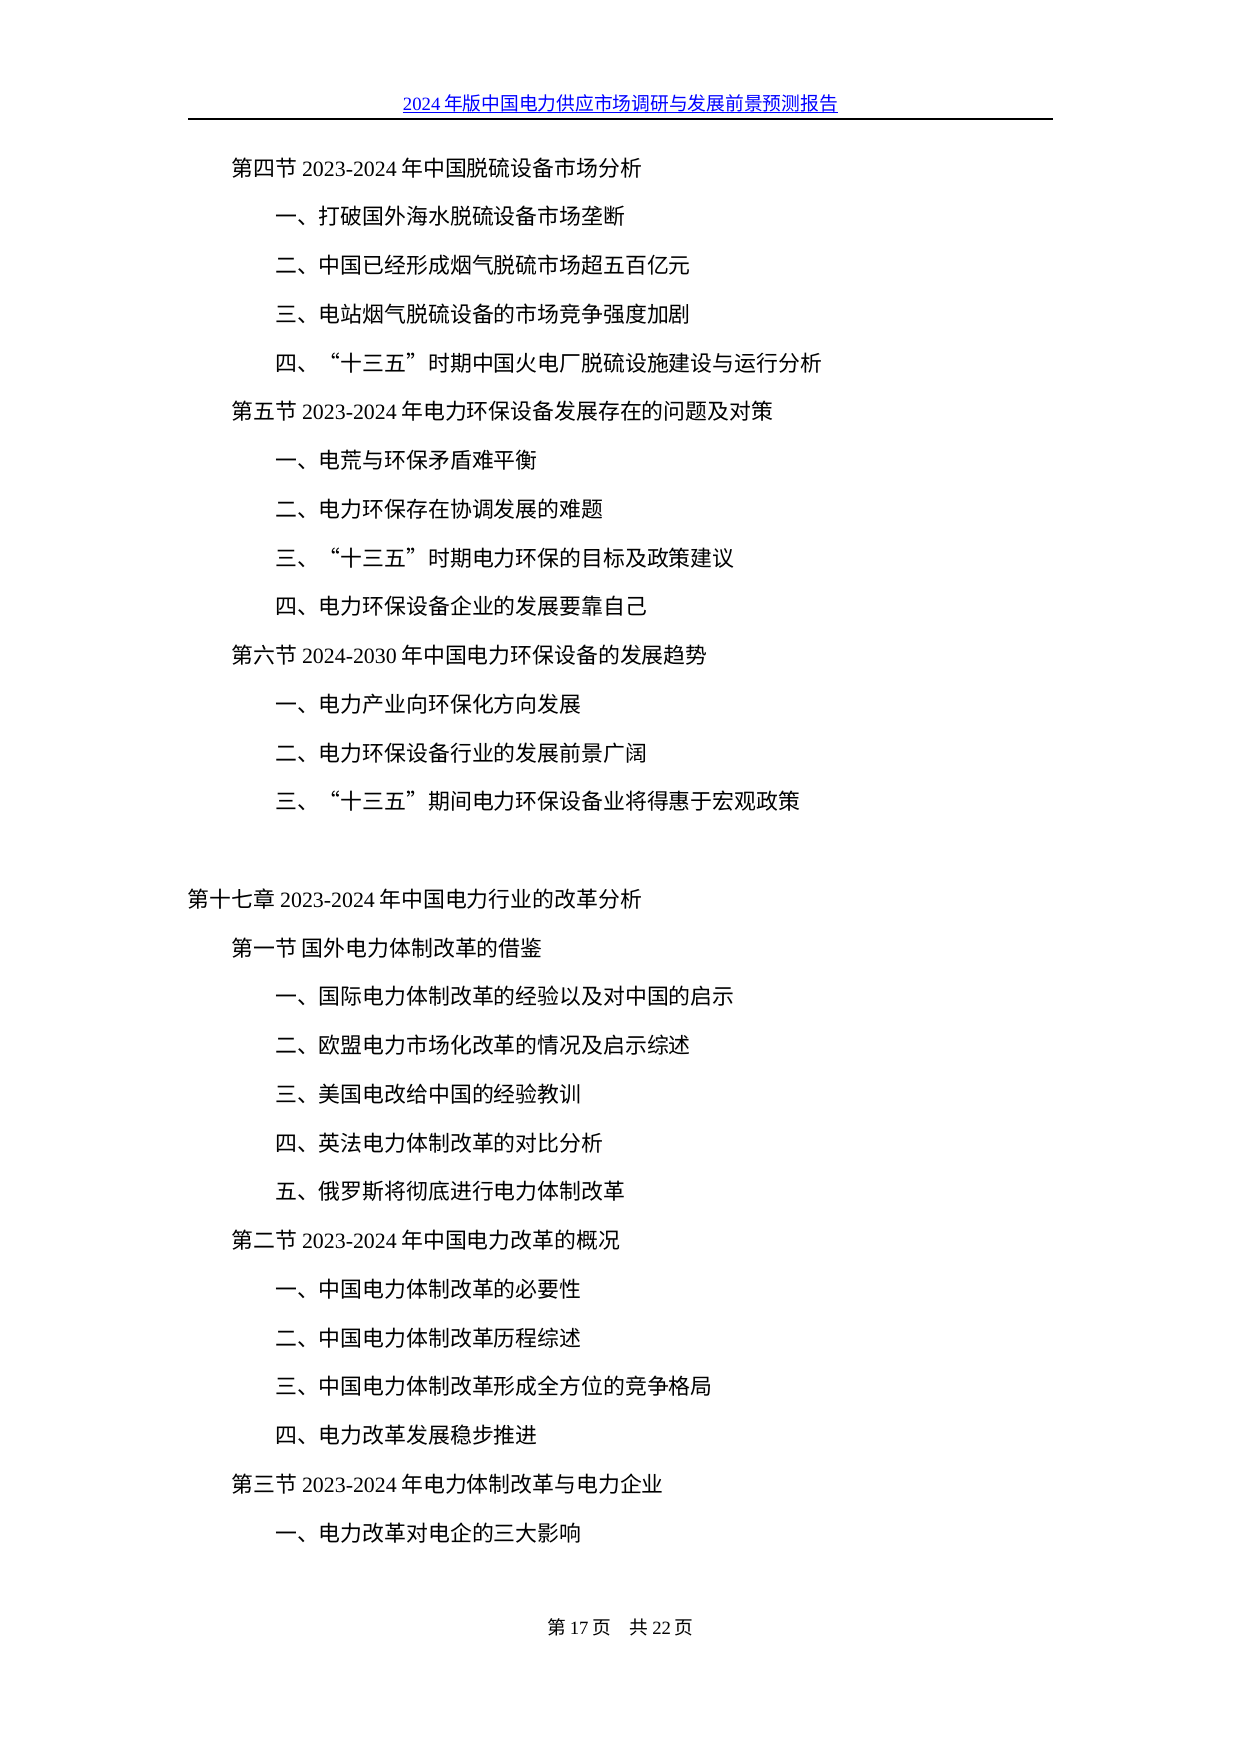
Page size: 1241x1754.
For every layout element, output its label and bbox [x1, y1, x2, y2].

text [187, 150, 1053, 1548]
